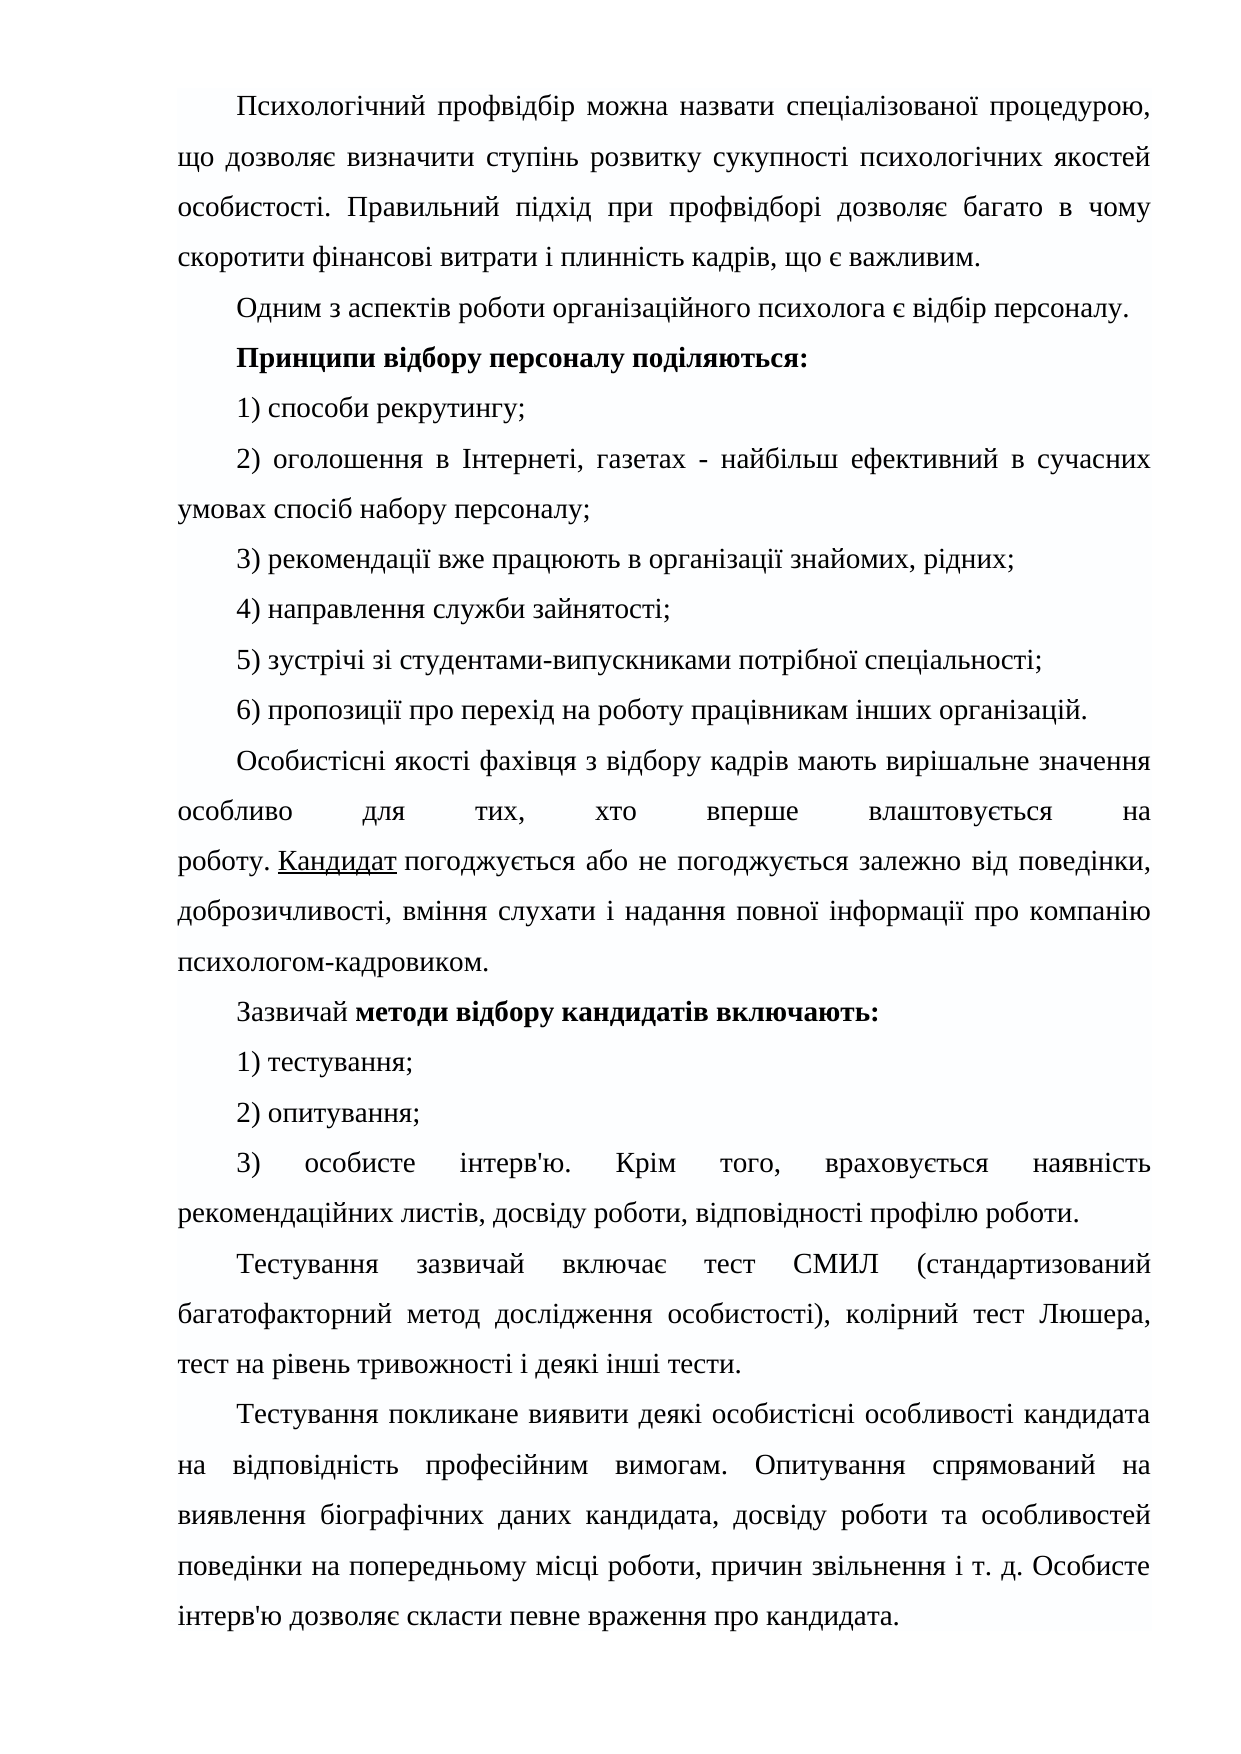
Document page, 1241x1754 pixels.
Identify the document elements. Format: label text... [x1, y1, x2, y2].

text Принципи відбору персоналу поділяються: [177, 340, 1152, 374]
text 2) опитування; [177, 1095, 1152, 1128]
text 5) зустрічі зі студентами-випускниками потрібної спеціальності; [177, 642, 1152, 676]
text Одним з аспектів роботи організаційного психолога є відбір персоналу. [177, 290, 1152, 323]
text Особистісні якості фахівця з відбору кадрів мають вирішальне значення особливо для тих, хто вперше влаштовується на роботу. Кандидат погоджується або не погоджується залежно від поведінки, доброзичливості, вміння слухати і надання повної інформації про компанію психологом-кадровиком. [177, 743, 1152, 977]
text Тестування зазвичай включає тест СМИЛ (стандартизований багатофакторний метод дослідження особистості), колірний тест Люшера, тест на рівень тривожності і деякі інші тести. [177, 1246, 1152, 1380]
text Тестування покликане виявити деякі особистісні особливості кандидата на відповідність професійним вимогам. Опитування спрямований на виявлення біографічних даних кандидата, досвіду роботи та особливостей поведінки на попередньому місці роботи, причин звільнення і т. д. Особисте інтерв'ю дозволяє скласти певне враження про кандидата. [177, 1397, 1152, 1631]
text 1) тестування; [177, 1044, 1152, 1078]
text 2) оголошення в Інтернеті, газетах - найбільш ефективний в сучасних умовах спосіб набору персоналу; [177, 441, 1152, 524]
text Психологічний профвідбір можна назвати спеціалізованої процедурою, що дозволяє визначити ступінь розвитку сукупності психологічних якостей особистості. Правильний підхід при профвідборі дозволяє багато в чому скоротити фінансові витрати і плинність кадрів, що є важливим. [177, 88, 1152, 273]
text Зазвичай методи відбору кандидатів включають: [177, 994, 1152, 1028]
text 3) рекомендації вже працюють в організації знайомих, рідних; [177, 541, 1152, 575]
text 1) способи рекрутингу; [177, 390, 1152, 424]
text 4) направлення служби зайнятості; [177, 592, 1152, 625]
text 3) особисте інтерв'ю. Крім того, враховується наявність рекомендаційних листів, досвіду роботи, відповідності профілю роботи. [177, 1145, 1152, 1229]
text 6) пропозиції про перехід на роботу працівникам інших організацій. [177, 692, 1152, 726]
